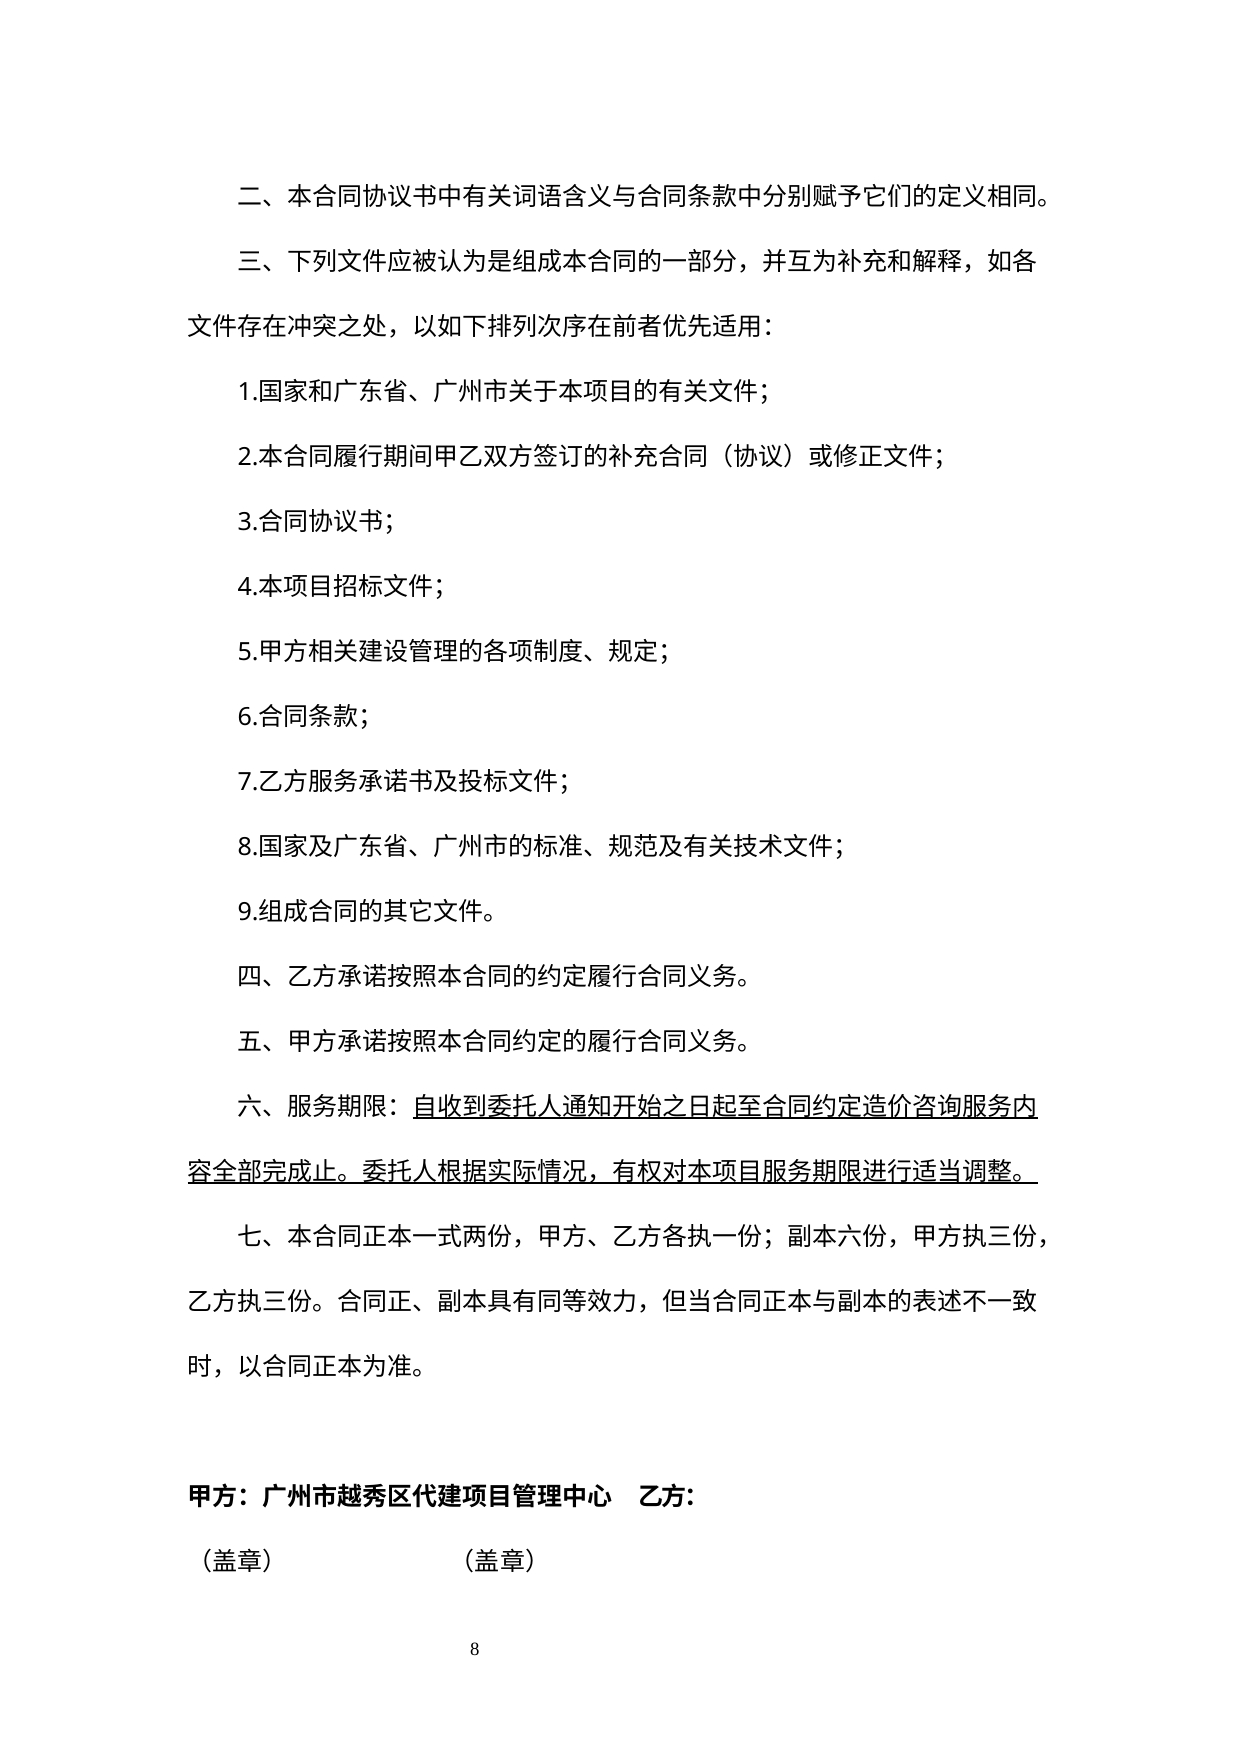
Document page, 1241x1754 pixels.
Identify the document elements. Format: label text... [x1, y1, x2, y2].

text 甲方：广州市越秀区代建项目管理中心 乙方： [187, 1462, 1053, 1527]
text 六、服务期限：自收到委托人通知开始之日起至合同约定造价咨询服务内容全部完成止。委托人根据实际情况，有权对本项目服务期限进行适当调整。 [187, 1072, 1053, 1202]
text 七、本合同正本一式两份，甲方、乙方各执一份；副本六份，甲方执三份，乙方执三份。合同正、副本具有同等效力，但当合同正本与副本的表述不一致时，以合同正本为准。 [187, 1202, 1053, 1397]
text 4.本项目招标文件； [187, 552, 1053, 617]
text 6.合同条款； [187, 682, 1053, 747]
text 5.甲方相关建设管理的各项制度、规定； [187, 617, 1053, 682]
text 8.国家及广东省、广州市的标准、规范及有关技术文件； [187, 812, 1053, 877]
text 7.乙方服务承诺书及投标文件； [187, 747, 1053, 812]
text 9.组成合同的其它文件。 [187, 877, 1053, 942]
text 1.国家和广东省、广州市关于本项目的有关文件； [187, 357, 1053, 422]
text 五、甲方承诺按照本合同约定的履行合同义务。 [187, 1007, 1053, 1072]
text 3.合同协议书； [187, 487, 1053, 552]
text 2.本合同履行期间甲乙双方签订的补充合同（协议）或修正文件； [187, 422, 1053, 487]
text 四、乙方承诺按照本合同的约定履行合同义务。 [187, 942, 1053, 1007]
text 二、本合同协议书中有关词语含义与合同条款中分别赋予它们的定义相同。 [187, 162, 1053, 227]
text （盖章） （盖章） [187, 1527, 1053, 1592]
text 三、下列文件应被认为是组成本合同的一部分，并互为补充和解释，如各文件存在冲突之处，以如下排列次序在前者优先适用： [187, 227, 1053, 357]
